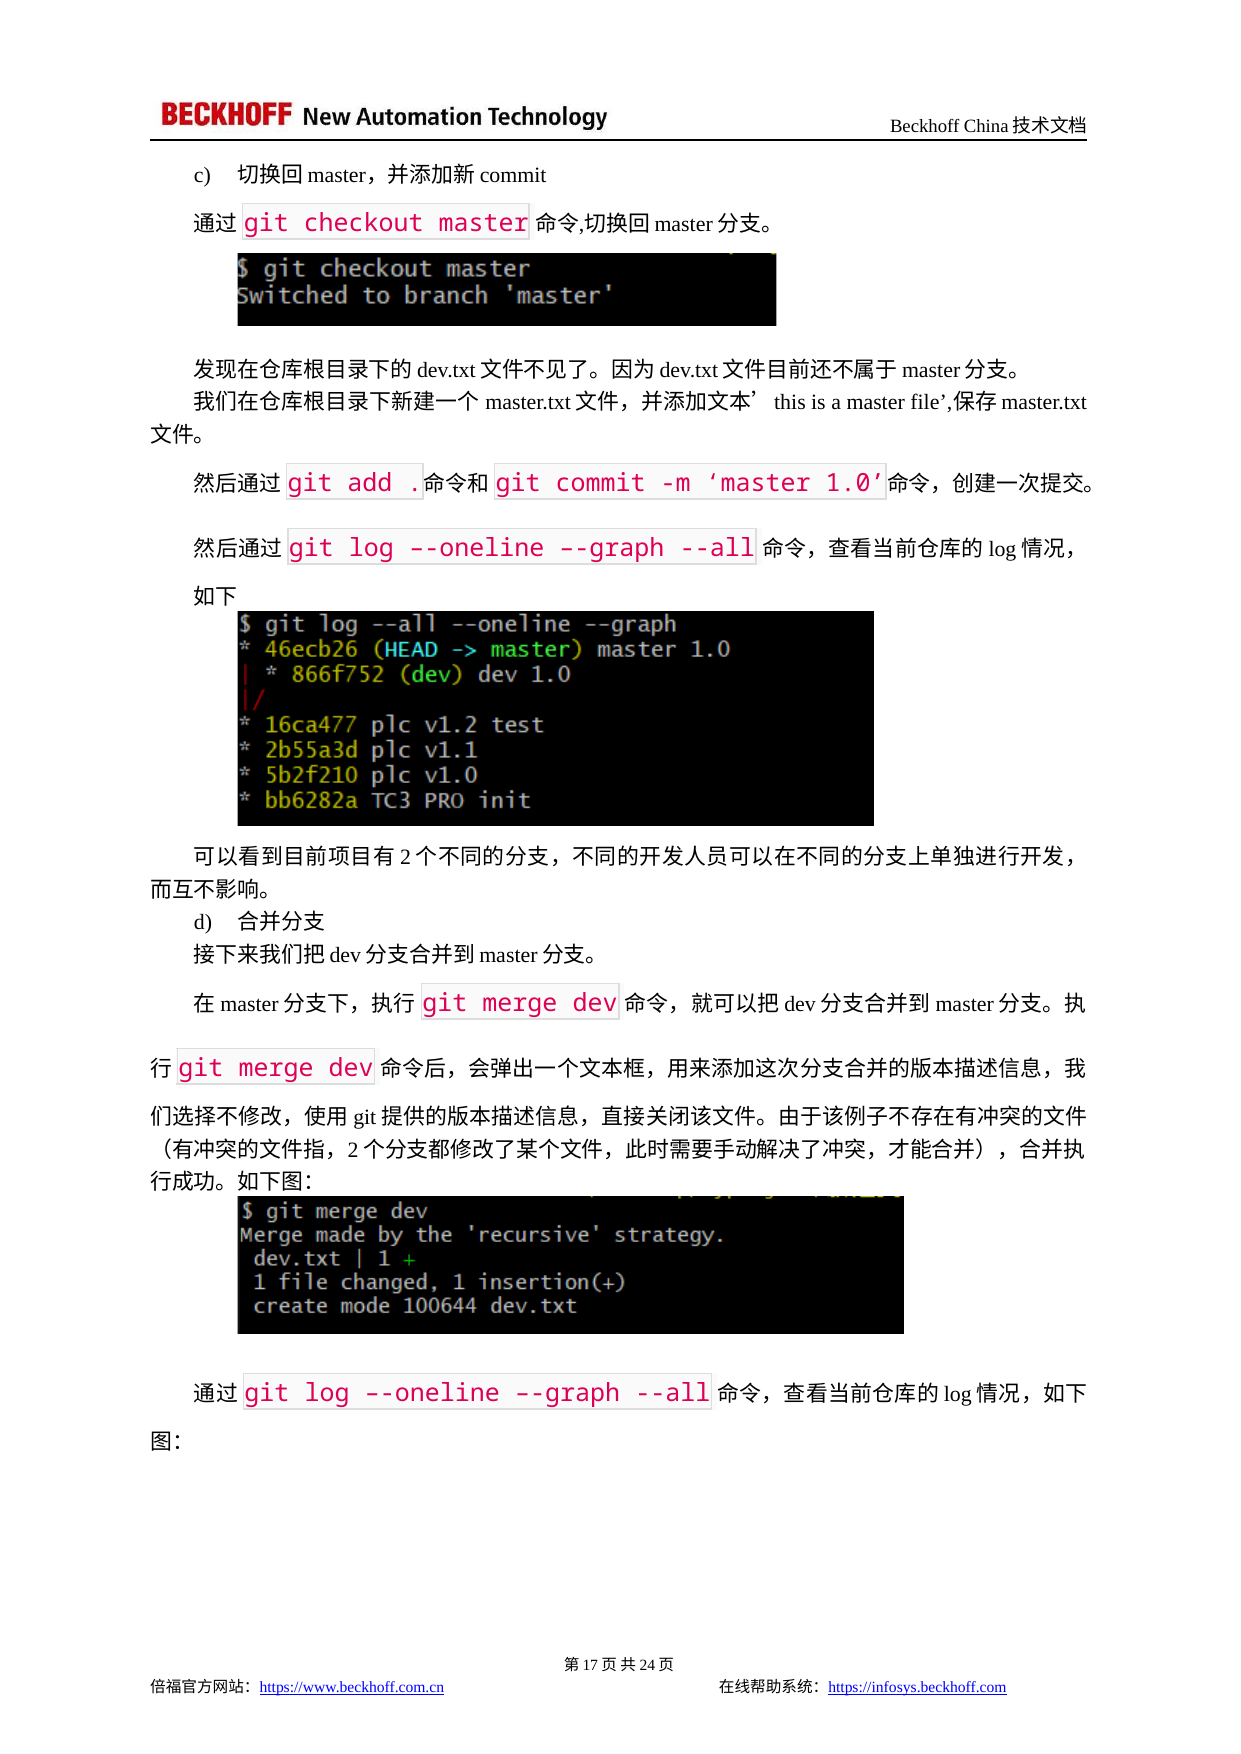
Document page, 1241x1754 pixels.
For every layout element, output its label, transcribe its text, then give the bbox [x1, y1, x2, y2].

list 切换回master，并添加新commit [194, 156, 1087, 189]
picture [237, 253, 777, 326]
text 可以看到目前项目有2个不同的分支，不同的开发人员可以在不同的分支上单独进行开发，而互不影响。 [150, 839, 1087, 904]
picture [150, 89, 619, 139]
text 我们在仓库根目录下新建一个master.txt文件，并添加文本’this is a master file’,保存master.txt文件。 [150, 384, 1087, 449]
text 然后通过git add .命令和git commit -m ‘master 1.0’命令，创建一次提交。 [150, 449, 1087, 514]
list 合并分支 [194, 904, 1087, 936]
text 发现在仓库根目录下的dev.txt文件不见了。因为dev.txt文件目前还不属于master分支。 [150, 351, 1087, 384]
picture [237, 1196, 904, 1334]
text 然后通过git log –-oneline –-graph --all命令，查看当前仓库的log情况，如下 [194, 514, 1087, 611]
text 通过git log –-oneline –-graph --all命令，查看当前仓库的log情况，如下图： [150, 1359, 1087, 1456]
text 通过git checkout master命令,切换回master分支。 [194, 189, 1087, 254]
picture [237, 611, 874, 826]
text 在master分支下，执行git merge dev命令，就可以把dev分支合并到master分支。执行git merge dev命令后，会弹出一个文本框，用来添加这次分支合并的版本描述信息，我们选择不修改，使用git提供的版本描述信息，直接关闭该文件。由于该例子不存在有冲突的文件（有冲突的文件指，2个分支都修改了某个文件，此时需要手动解决了冲突，才能合并），合并执行成功。如下图： [150, 969, 1087, 1196]
text 接下来我们把dev分支合并到master分支。 [194, 936, 1087, 969]
